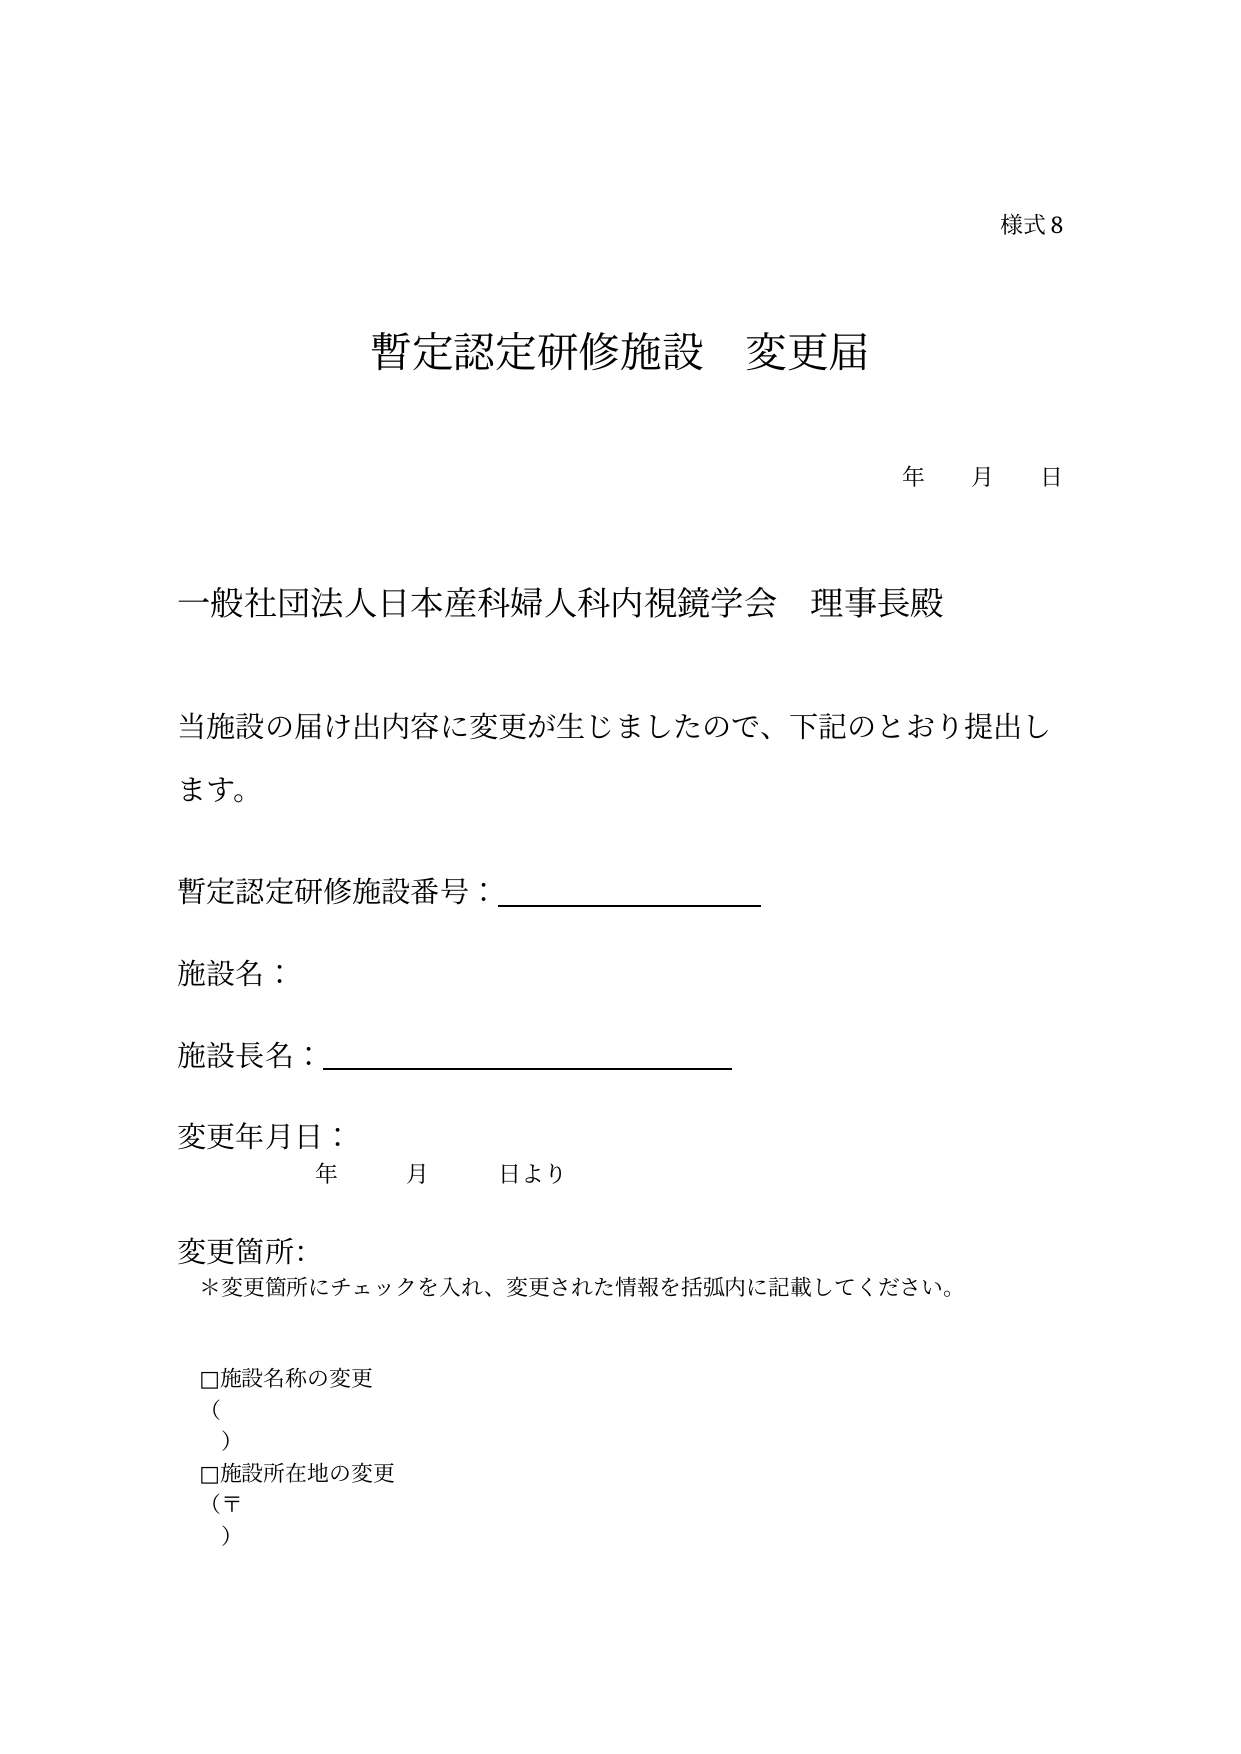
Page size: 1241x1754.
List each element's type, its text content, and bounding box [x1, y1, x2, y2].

text （〒 ） [199, 1487, 1063, 1550]
text 一般社団法人日本産科婦人科内視鏡学会 理事長殿 [177, 577, 1063, 624]
text 施設名： [177, 951, 1063, 993]
text □施設名称の変更 [199, 1361, 1063, 1393]
text 年 月 日 [177, 459, 1063, 492]
text ＊変更箇所にチェックを入れ、変更された情報を括弧内に記載してください。 [199, 1270, 1063, 1302]
text 年 月 日より [177, 1156, 1063, 1189]
text 変更年月日： [177, 1114, 1063, 1156]
text 当施設の届け出内容に変更が生じましたので、下記のとおり提出し [177, 704, 1063, 746]
text 暫定認定研修施設番号： [177, 869, 1063, 911]
text 様式8 [177, 207, 1063, 240]
text （ ） [199, 1393, 1063, 1456]
text □施設所在地の変更 [199, 1456, 1063, 1487]
text 変更箇所： [177, 1228, 1063, 1270]
text 施設長名： [177, 1032, 1063, 1074]
text ます。 [177, 767, 1063, 809]
text 暫定認定研修施設 変更届 [177, 319, 1063, 379]
